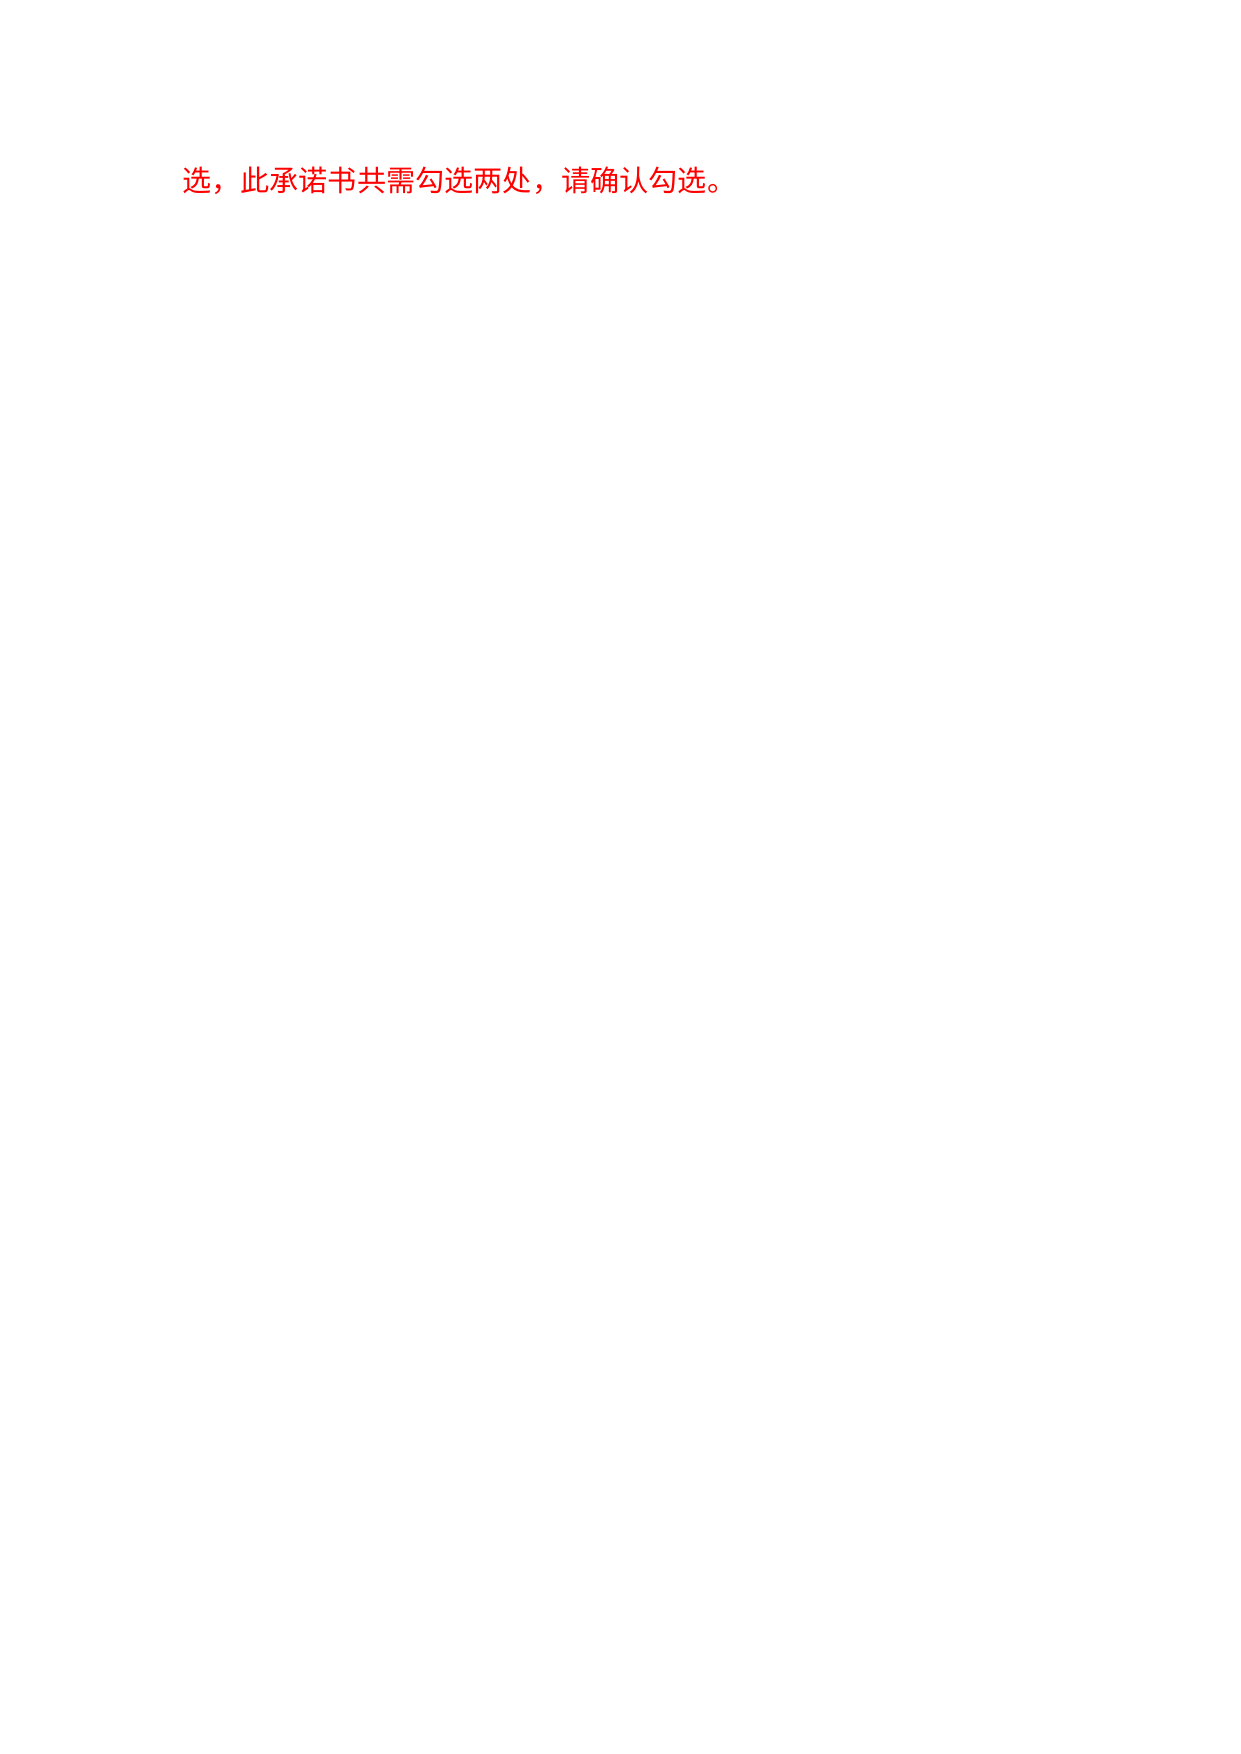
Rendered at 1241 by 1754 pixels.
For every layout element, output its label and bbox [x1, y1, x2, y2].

text [182, 146, 1058, 211]
